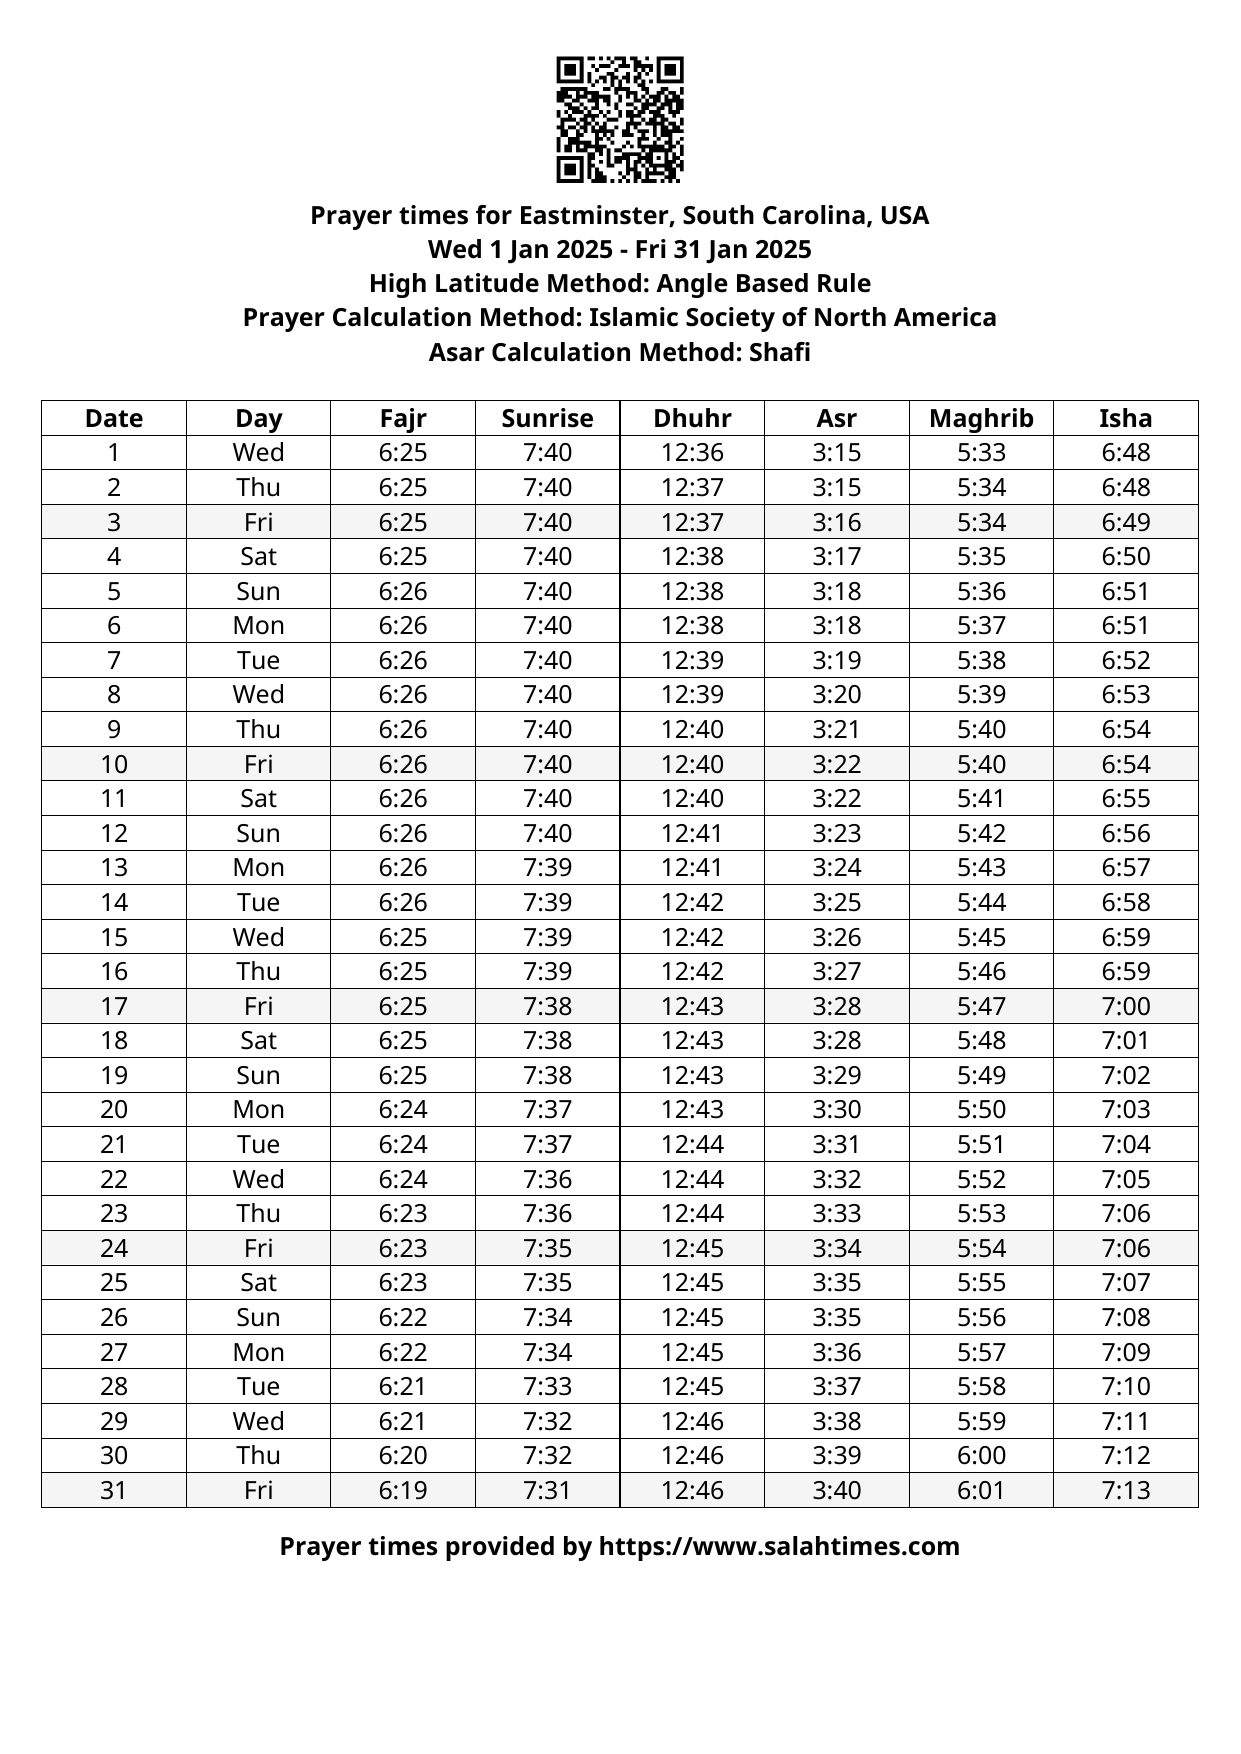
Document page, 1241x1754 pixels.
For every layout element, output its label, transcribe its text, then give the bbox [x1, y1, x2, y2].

table_cell 7:40 [476, 712, 619, 746]
table_cell 12:39 [621, 678, 764, 711]
table_cell 7:40 [476, 747, 619, 780]
table_cell 5:35 [910, 539, 1053, 573]
table_cell 5:34 [910, 505, 1053, 538]
table_cell 7:08 [1054, 1300, 1198, 1334]
table_cell 6:25 [331, 1058, 475, 1092]
table_cell 20 [42, 1093, 186, 1126]
table_cell 3:39 [765, 1439, 909, 1472]
table_cell 12:42 [621, 885, 764, 919]
table_cell 7:36 [476, 1162, 619, 1195]
table_cell 6:26 [331, 747, 475, 780]
table_cell 12:44 [621, 1162, 764, 1195]
table_cell 7:09 [1054, 1335, 1198, 1368]
table_cell 6:01 [910, 1473, 1053, 1507]
table_cell 3:26 [765, 920, 909, 953]
table_cell 5:58 [910, 1369, 1053, 1403]
table_cell 3:21 [765, 712, 909, 746]
table_header Asr [765, 401, 909, 434]
table_cell 7:02 [1054, 1058, 1198, 1092]
table_cell 3:28 [765, 1024, 909, 1057]
text Asar Calculation Method: Shafi [42, 334, 1198, 368]
table_cell 7:40 [476, 643, 619, 677]
table_cell Sat [187, 1024, 330, 1057]
table_cell 3:28 [765, 989, 909, 1022]
table_cell 6:26 [331, 851, 475, 884]
table_cell 3:19 [765, 643, 909, 677]
table_cell 5:39 [910, 678, 1053, 711]
table_cell 21 [42, 1127, 186, 1161]
table_cell Sat [187, 781, 330, 815]
table_cell 6:25 [331, 505, 475, 538]
table_cell 6:20 [331, 1439, 475, 1472]
table_cell Fri [187, 989, 330, 1022]
table_cell 6:54 [1054, 747, 1198, 780]
table_cell 5:57 [910, 1335, 1053, 1368]
table_cell 5:45 [910, 920, 1053, 953]
table_cell 26 [42, 1300, 186, 1334]
table_cell Fri [187, 1473, 330, 1507]
table_cell 6:54 [1054, 712, 1198, 746]
table_cell Thu [187, 954, 330, 988]
table_cell 15 [42, 920, 186, 953]
table_cell Mon [187, 609, 330, 642]
table_cell Wed [187, 436, 330, 469]
table_cell 7:40 [476, 816, 619, 849]
table_cell Tue [187, 643, 330, 677]
table_cell 12:38 [621, 539, 764, 573]
table_cell 3:27 [765, 954, 909, 988]
table_cell 3:20 [765, 678, 909, 711]
table_cell 5:36 [910, 574, 1053, 607]
table_cell 5:33 [910, 436, 1053, 469]
table_header Day [187, 401, 330, 434]
table_cell 12 [42, 816, 186, 849]
table_cell 3:38 [765, 1404, 909, 1437]
table_cell 12:38 [621, 609, 764, 642]
table_cell 7:11 [1054, 1404, 1198, 1437]
table_cell 6:59 [1054, 954, 1198, 988]
table_cell 28 [42, 1369, 186, 1403]
table_cell 5:40 [910, 747, 1053, 780]
table_cell 7:40 [476, 574, 619, 607]
table_cell 25 [42, 1266, 186, 1299]
table_cell 6:22 [331, 1335, 475, 1368]
table_cell 6:25 [331, 1024, 475, 1057]
table_cell 5:53 [910, 1196, 1053, 1230]
table_cell 6:24 [331, 1127, 475, 1161]
table_cell 6:22 [331, 1300, 475, 1334]
table_cell 12:45 [621, 1335, 764, 1368]
table_cell 12:41 [621, 851, 764, 884]
table_cell 31 [42, 1473, 186, 1507]
table_cell 12:44 [621, 1127, 764, 1161]
table_cell 6:26 [331, 643, 475, 677]
table_cell 10 [42, 747, 186, 780]
table_cell 24 [42, 1231, 186, 1264]
table_cell 7:04 [1054, 1127, 1198, 1161]
table_cell 30 [42, 1439, 186, 1472]
table_cell 13 [42, 851, 186, 884]
table_cell 6:51 [1054, 574, 1198, 607]
table_cell 12:40 [621, 747, 764, 780]
table_cell 6:49 [1054, 505, 1198, 538]
table_cell 1 [42, 436, 186, 469]
text Prayer Calculation Method: Islamic Society of North America [42, 300, 1198, 334]
table_cell 12:40 [621, 781, 764, 815]
table_cell 17 [42, 989, 186, 1022]
table_cell 7 [42, 643, 186, 677]
table_cell 5:42 [910, 816, 1053, 849]
table_cell 18 [42, 1024, 186, 1057]
table_cell 5:37 [910, 609, 1053, 642]
table_cell 7:39 [476, 851, 619, 884]
table_cell 11 [42, 781, 186, 815]
table_cell 12:45 [621, 1266, 764, 1299]
table_cell 6:57 [1054, 851, 1198, 884]
table_cell 12:37 [621, 505, 764, 538]
table_cell 3:37 [765, 1369, 909, 1403]
table_header Dhuhr [621, 401, 764, 434]
table_cell 3:30 [765, 1093, 909, 1126]
table_cell 6:59 [1054, 920, 1198, 953]
table_cell 12:46 [621, 1404, 764, 1437]
table_cell 7:40 [476, 470, 619, 504]
table_cell 3:18 [765, 574, 909, 607]
table_cell 12:43 [621, 1024, 764, 1057]
table_cell 6:25 [331, 954, 475, 988]
table_cell 6:53 [1054, 678, 1198, 711]
table_cell 6:23 [331, 1231, 475, 1264]
table_cell 12:38 [621, 574, 764, 607]
table_cell 6:25 [331, 989, 475, 1022]
table_cell 6:26 [331, 574, 475, 607]
table_cell Mon [187, 851, 330, 884]
table_cell 29 [42, 1404, 186, 1437]
table_cell 6:23 [331, 1266, 475, 1299]
table_cell 6:19 [331, 1473, 475, 1507]
table_cell 7:32 [476, 1404, 619, 1437]
table_cell 3:29 [765, 1058, 909, 1092]
table_cell 6:24 [331, 1093, 475, 1126]
table_cell 12:40 [621, 712, 764, 746]
table_cell 5:38 [910, 643, 1053, 677]
table_cell Sun [187, 1300, 330, 1334]
table_cell 3:40 [765, 1473, 909, 1507]
table_cell 7:40 [476, 609, 619, 642]
table_cell 6:48 [1054, 470, 1198, 504]
table_cell 7:40 [476, 781, 619, 815]
table_cell 19 [42, 1058, 186, 1092]
table_cell 12:41 [621, 816, 764, 849]
table_cell 3:24 [765, 851, 909, 884]
table_cell 3:35 [765, 1300, 909, 1334]
table_cell 5:46 [910, 954, 1053, 988]
table_cell 6:23 [331, 1196, 475, 1230]
table_cell 7:40 [476, 436, 619, 469]
table_cell 12:46 [621, 1439, 764, 1472]
table_cell 5:41 [910, 781, 1053, 815]
table_cell 12:43 [621, 989, 764, 1022]
table_cell 5:40 [910, 712, 1053, 746]
table_cell 5:59 [910, 1404, 1053, 1437]
table_cell 3:35 [765, 1266, 909, 1299]
table_cell 7:07 [1054, 1266, 1198, 1299]
table_cell 6:25 [331, 539, 475, 573]
table_cell 3:32 [765, 1162, 909, 1195]
table_cell 8 [42, 678, 186, 711]
table_cell 3:15 [765, 436, 909, 469]
table_cell Thu [187, 1196, 330, 1230]
table_cell 7:00 [1054, 989, 1198, 1022]
table_cell Mon [187, 1335, 330, 1368]
table_cell 3:25 [765, 885, 909, 919]
table_cell 7:31 [476, 1473, 619, 1507]
table_cell Fri [187, 747, 330, 780]
table_cell 6:24 [331, 1162, 475, 1195]
table_cell 6:26 [331, 609, 475, 642]
table_cell 7:40 [476, 678, 619, 711]
table_cell 12:42 [621, 954, 764, 988]
table_cell 3 [42, 505, 186, 538]
table_cell 7:10 [1054, 1369, 1198, 1403]
table_cell 7:39 [476, 954, 619, 988]
table_cell Tue [187, 1369, 330, 1403]
table_cell 6:58 [1054, 885, 1198, 919]
table_cell 6:26 [331, 781, 475, 815]
table_cell 7:38 [476, 1058, 619, 1092]
table_cell 7:32 [476, 1439, 619, 1472]
table_cell 12:46 [621, 1473, 764, 1507]
table_cell 12:42 [621, 920, 764, 953]
table_cell 6:25 [331, 470, 475, 504]
table_cell 5:43 [910, 851, 1053, 884]
table_cell 5:54 [910, 1231, 1053, 1264]
table_cell 2 [42, 470, 186, 504]
table_cell Wed [187, 678, 330, 711]
table_cell 6:21 [331, 1404, 475, 1437]
table_cell 6:26 [331, 816, 475, 849]
table_cell 5:52 [910, 1162, 1053, 1195]
table_cell 12:37 [621, 470, 764, 504]
table_cell Fri [187, 1231, 330, 1264]
table_cell 5:44 [910, 885, 1053, 919]
table_cell Tue [187, 885, 330, 919]
table_cell 6:56 [1054, 816, 1198, 849]
table_cell 6:26 [331, 712, 475, 746]
table_cell 16 [42, 954, 186, 988]
table_cell 14 [42, 885, 186, 919]
table_cell 12:45 [621, 1369, 764, 1403]
table_cell 7:37 [476, 1127, 619, 1161]
table_cell 12:45 [621, 1300, 764, 1334]
table_cell 3:34 [765, 1231, 909, 1264]
table_cell Sun [187, 816, 330, 849]
table_cell Sat [187, 1266, 330, 1299]
table_cell 7:06 [1054, 1196, 1198, 1230]
text Prayer times provided by https://www.salahtimes.com [42, 1528, 1198, 1563]
table_cell 6:26 [331, 885, 475, 919]
table_cell 9 [42, 712, 186, 746]
table_cell 6 [42, 609, 186, 642]
table_cell 6:00 [910, 1439, 1053, 1472]
text High Latitude Method: Angle Based Rule [42, 266, 1198, 300]
table_cell 6:48 [1054, 436, 1198, 469]
table_cell 12:44 [621, 1196, 764, 1230]
table_cell 7:03 [1054, 1093, 1198, 1126]
table_cell 5:34 [910, 470, 1053, 504]
table_cell 7:39 [476, 920, 619, 953]
table_cell 7:01 [1054, 1024, 1198, 1057]
table_cell 6:25 [331, 436, 475, 469]
table_header Isha [1054, 401, 1198, 434]
table_cell 3:31 [765, 1127, 909, 1161]
table_cell 12:36 [621, 436, 764, 469]
table_cell Wed [187, 1162, 330, 1195]
table_cell 7:38 [476, 1024, 619, 1057]
table_cell 23 [42, 1196, 186, 1230]
table_cell Tue [187, 1127, 330, 1161]
table_header Maghrib [910, 401, 1053, 434]
table_cell 6:52 [1054, 643, 1198, 677]
table_cell 7:34 [476, 1300, 619, 1334]
table_cell Sun [187, 1058, 330, 1092]
table_cell 7:33 [476, 1369, 619, 1403]
table_cell Wed [187, 920, 330, 953]
table_cell 5:55 [910, 1266, 1053, 1299]
table_cell 3:36 [765, 1335, 909, 1368]
table_cell 3:17 [765, 539, 909, 573]
table_cell 3:15 [765, 470, 909, 504]
table_cell 5:48 [910, 1024, 1053, 1057]
table_cell 7:39 [476, 885, 619, 919]
table_cell Thu [187, 712, 330, 746]
table_cell 22 [42, 1162, 186, 1195]
text Wed 1 Jan 2025 - Fri 31 Jan 2025 [42, 232, 1198, 266]
table_cell 7:36 [476, 1196, 619, 1230]
table_cell 5:51 [910, 1127, 1053, 1161]
table_cell 3:16 [765, 505, 909, 538]
table_cell Thu [187, 470, 330, 504]
table_cell 7:35 [476, 1266, 619, 1299]
table_cell 6:25 [331, 920, 475, 953]
table_header Fajr [331, 401, 475, 434]
table_cell 12:45 [621, 1231, 764, 1264]
table_cell 3:18 [765, 609, 909, 642]
table_cell 6:50 [1054, 539, 1198, 573]
table_cell 4 [42, 539, 186, 573]
table_cell 7:35 [476, 1231, 619, 1264]
table_cell 3:33 [765, 1196, 909, 1230]
table_cell 5:56 [910, 1300, 1053, 1334]
table_cell 12:43 [621, 1093, 764, 1126]
table_cell 12:39 [621, 643, 764, 677]
table_cell 7:05 [1054, 1162, 1198, 1195]
table_cell 7:13 [1054, 1473, 1198, 1507]
table_cell 5:49 [910, 1058, 1053, 1092]
table_cell 5:50 [910, 1093, 1053, 1126]
picture [542, 41, 699, 198]
table_cell 6:21 [331, 1369, 475, 1403]
table_header Date [42, 401, 186, 434]
table_cell Fri [187, 505, 330, 538]
table_cell 6:26 [331, 678, 475, 711]
table_cell 7:40 [476, 505, 619, 538]
table_cell Sun [187, 574, 330, 607]
table_cell 7:12 [1054, 1439, 1198, 1472]
table_cell Thu [187, 1439, 330, 1472]
table_cell 7:38 [476, 989, 619, 1022]
table_cell 6:55 [1054, 781, 1198, 815]
text Prayer times for Eastminster, South Carolina, USA [42, 198, 1198, 232]
table_cell 5:47 [910, 989, 1053, 1022]
table_cell 12:43 [621, 1058, 764, 1092]
table_cell 3:22 [765, 747, 909, 780]
table_cell Sat [187, 539, 330, 573]
table_cell 7:37 [476, 1093, 619, 1126]
table_cell 3:22 [765, 781, 909, 815]
table_cell 5 [42, 574, 186, 607]
table_cell Wed [187, 1404, 330, 1437]
table_cell 6:51 [1054, 609, 1198, 642]
table_header Sunrise [476, 401, 619, 434]
table_cell 7:40 [476, 539, 619, 573]
table_cell Mon [187, 1093, 330, 1126]
table_cell 3:23 [765, 816, 909, 849]
table_cell 7:34 [476, 1335, 619, 1368]
table_cell 7:06 [1054, 1231, 1198, 1264]
table_cell 27 [42, 1335, 186, 1368]
